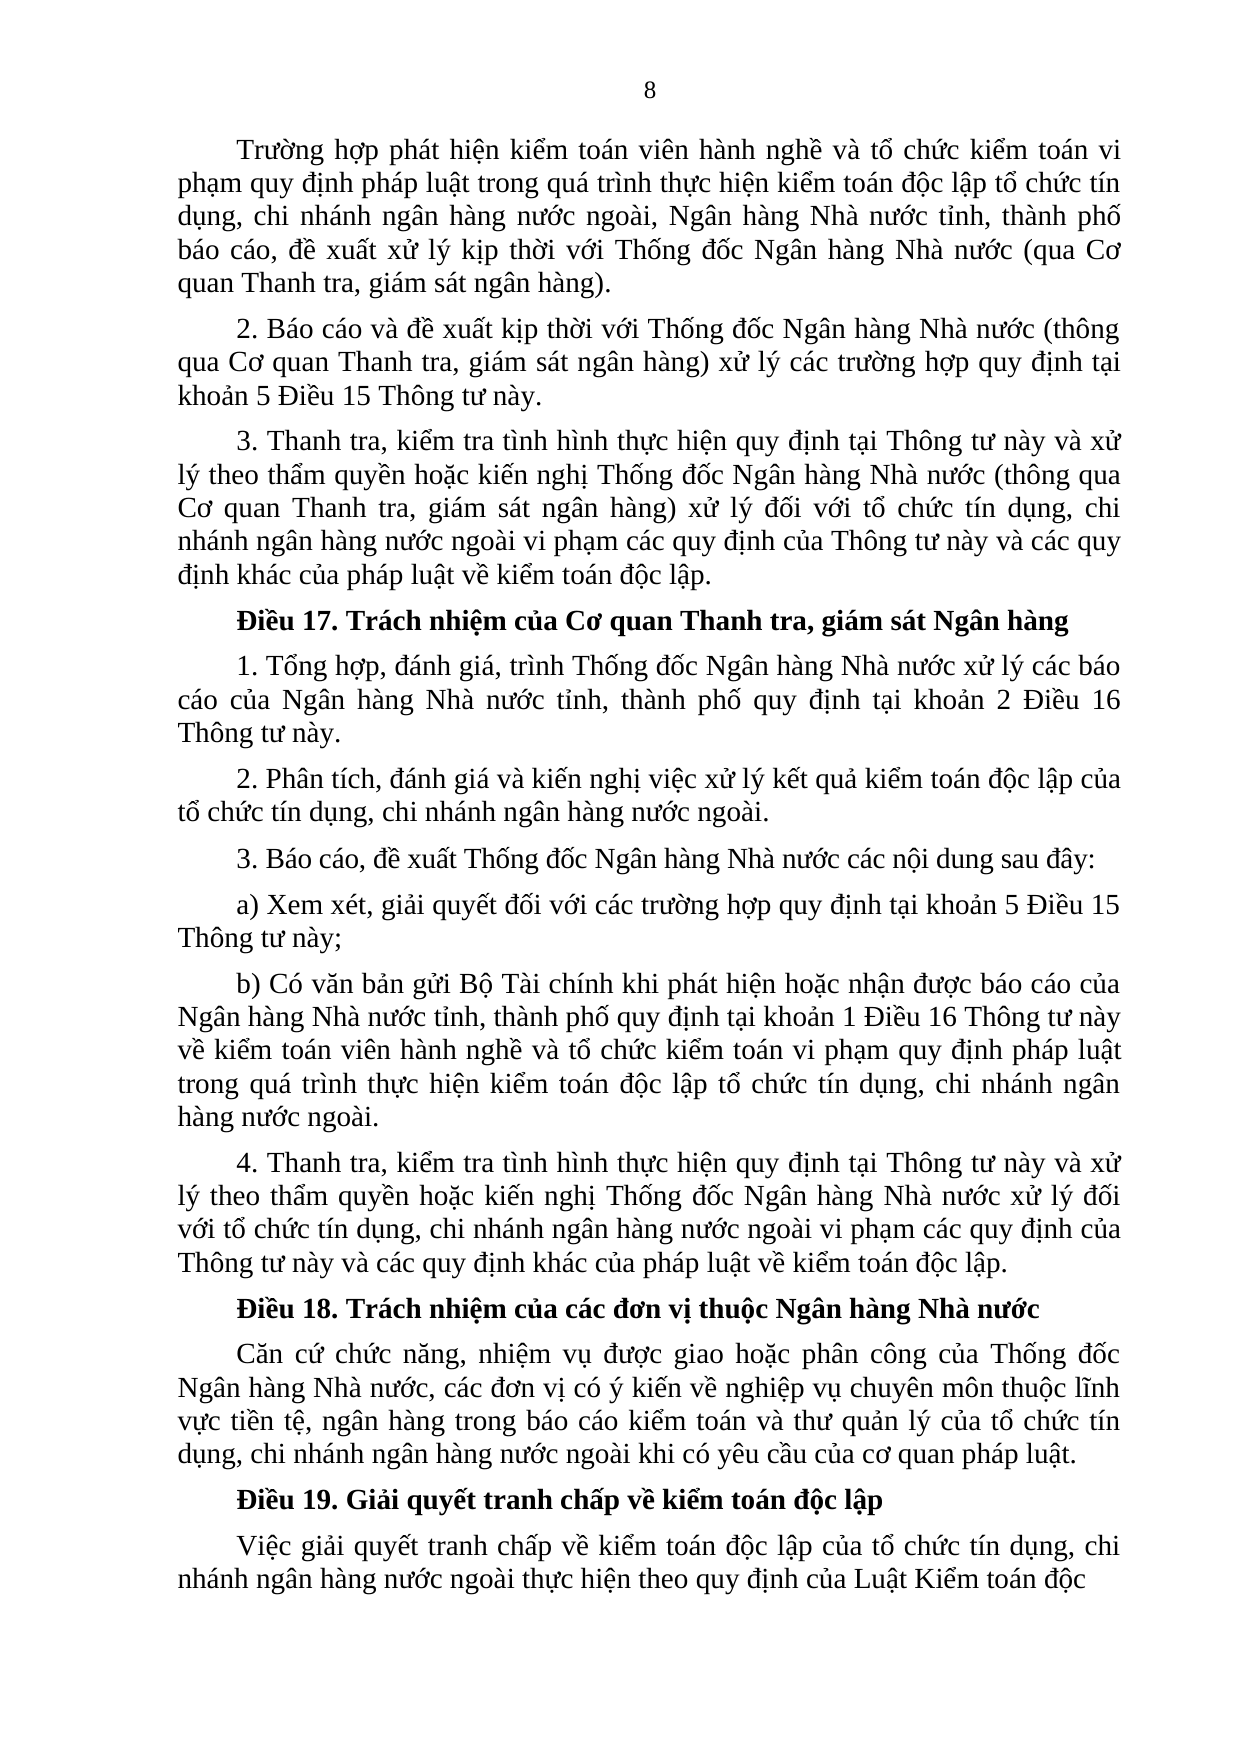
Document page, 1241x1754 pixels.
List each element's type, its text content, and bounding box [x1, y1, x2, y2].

text 4. Thanh tra, kiểm tra tình hình thực hiện quy định tại Thông tư này và xử lý theo thẩm quyền hoặc kiến nghị Thống đốc Ngân hàng Nhà nước xử lý đối với tổ chức tín dụng, chi nhánh ngân hàng nước ngoài vi phạm các quy định của Thông tư này và các quy định khác của pháp luật về kiểm toán độc lập. [177, 1146, 1122, 1279]
text 1. Tổng hợp, đánh giá, trình Thống đốc Ngân hàng Nhà nước xử lý các báo cáo của Ngân hàng Nhà nước tỉnh, thành phố quy định tại khoản 2 Điều 16 Thông tư này. [177, 649, 1122, 749]
text Trường hợp phát hiện kiểm toán viên hành nghề và tổ chức kiểm toán vi phạm quy định pháp luật trong quá trình thực hiện kiểm toán độc lập tổ chức tín dụng, chi nhánh ngân hàng nước ngoài, Ngân hàng Nhà nước tỉnh, thành phố báo cáo, đề xuất xử lý kịp thời với Thống đốc Ngân hàng Nhà nước (qua Cơ quan Thanh tra, giám sát ngân hàng). [177, 132, 1122, 299]
text Căn cứ chức năng, nhiệm vụ được giao hoặc phân công của Thống đốc Ngân hàng Nhà nước, các đơn vị có ý kiến về nghiệp vụ chuyên môn thuộc lĩnh vực tiền tệ, ngân hàng trong báo cáo kiểm toán và thư quản lý của tổ chức tín dụng, chi nhánh ngân hàng nước ngoài khi có yêu cầu của cơ quan pháp luật. [177, 1337, 1122, 1471]
text 2. Báo cáo và đề xuất kịp thời với Thống đốc Ngân hàng Nhà nước (thông qua Cơ quan Thanh tra, giám sát ngân hàng) xử lý các trường hợp quy định tại khoản 5 Điều 15 Thông tư này. [177, 312, 1122, 412]
text Việc giải quyết tranh chấp về kiểm toán độc lập của tổ chức tín dụng, chi nhánh ngân hàng nước ngoài thực hiện theo quy định của Luật Kiểm toán độc [177, 1529, 1122, 1596]
text Điều 18. Trách nhiệm của các đơn vị thuộc Ngân hàng Nhà nước [177, 1291, 1122, 1325]
text 3. Báo cáo, đề xuất Thống đốc Ngân hàng Nhà nước các nội dung sau đây: [177, 841, 1122, 874]
text b) Có văn bản gửi Bộ Tài chính khi phát hiện hoặc nhận được báo cáo của Ngân hàng Nhà nước tỉnh, thành phố quy định tại khoản 1 Điều 16 Thông tư này về kiểm toán viên hành nghề và tổ chức kiểm toán vi phạm quy định pháp luật trong quá trình thực hiện kiểm toán độc lập tổ chức tín dụng, chi nhánh ngân hàng nước ngoài. [177, 966, 1122, 1133]
text 3. Thanh tra, kiểm tra tình hình thực hiện quy định tại Thông tư này và xử lý theo thẩm quyền hoặc kiến nghị Thống đốc Ngân hàng Nhà nước (thông qua Cơ quan Thanh tra, giám sát ngân hàng) xử lý đối với tổ chức tín dụng, chi nhánh ngân hàng nước ngoài vi phạm các quy định của Thông tư này và các quy định khác của pháp luật về kiểm toán độc lập. [177, 424, 1122, 591]
text Điều 19. Giải quyết tranh chấp về kiểm toán độc lập [177, 1483, 1122, 1516]
text Điều 17. Trách nhiệm của Cơ quan Thanh tra, giám sát Ngân hàng [177, 603, 1122, 637]
text 2. Phân tích, đánh giá và kiến nghị việc xử lý kết quả kiểm toán độc lập của tổ chức tín dụng, chi nhánh ngân hàng nước ngoài. [177, 762, 1122, 828]
text a) Xem xét, giải quyết đối với các trường hợp quy định tại khoản 5 Điều 15 Thông tư này; [177, 887, 1122, 954]
